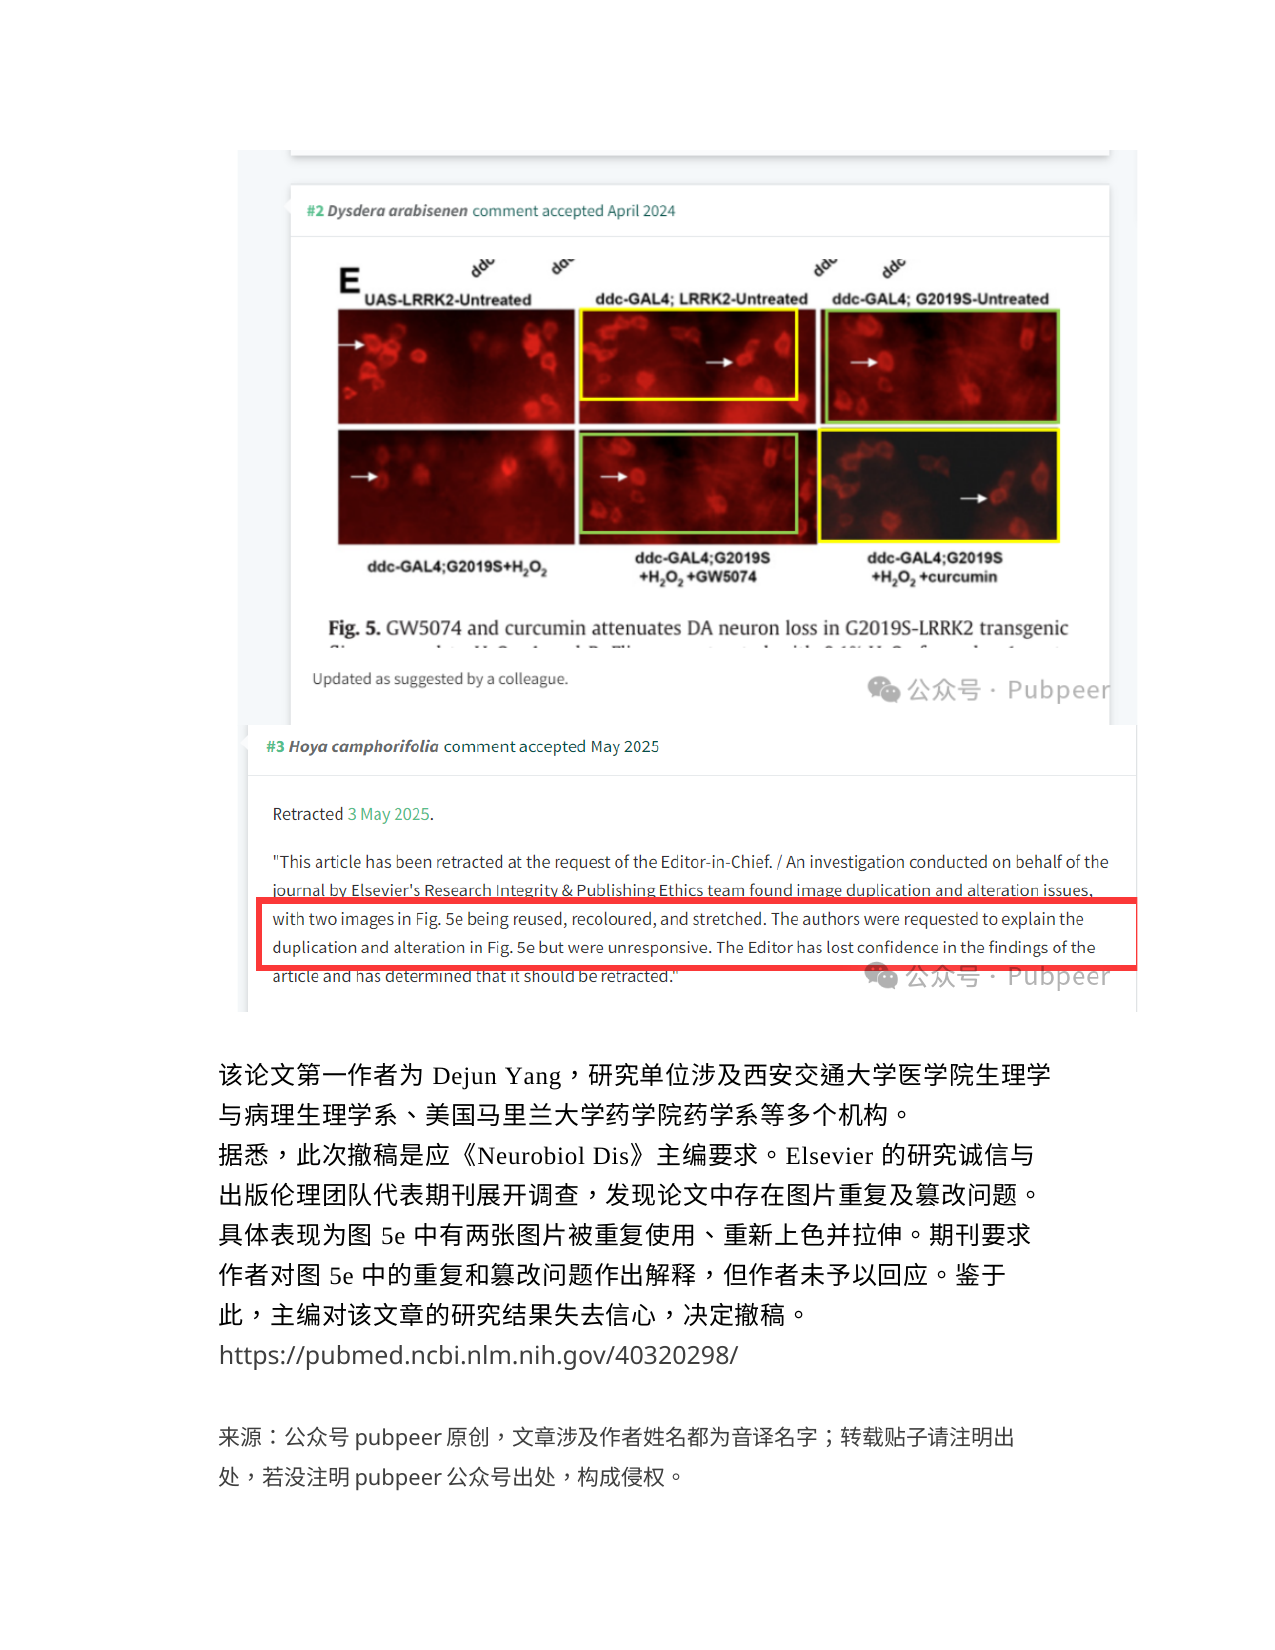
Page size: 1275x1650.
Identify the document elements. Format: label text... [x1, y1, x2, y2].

text 来源：公众号pubpeer原创，文章涉及作者姓名都为音译名字；转载贴子请注明出处，若没注明pubpeer公众号出处，构成侵权。 [219, 1411, 1056, 1491]
text https://pubmed.ncbi.nlm.nih.gov/40320298/ [219, 1331, 1056, 1371]
text 该论文第一作者为 Dejun Yang，研究单位涉及西安交通大学医学院生理学与病理生理学系、美国马里兰大学药学院药学系等多个机构。 [219, 1051, 1056, 1131]
picture [237, 150, 1138, 1012]
text 据悉，此次撤稿是应《Neurobiol Dis》主编要求。Elsevier 的研究诚信与出版伦理团队代表期刊展开调查，发现论文中存在图片重复及篡改问题。具体表现为图 5e 中有两张图片被重复使用、重新上色并拉伸。期刊要求作者对图 5e 中的重复和篡改问题作出解释，但作者未予以回应。鉴于此，主编对该文章的研究结果失去信心，决定撤稿。 [219, 1131, 1056, 1331]
